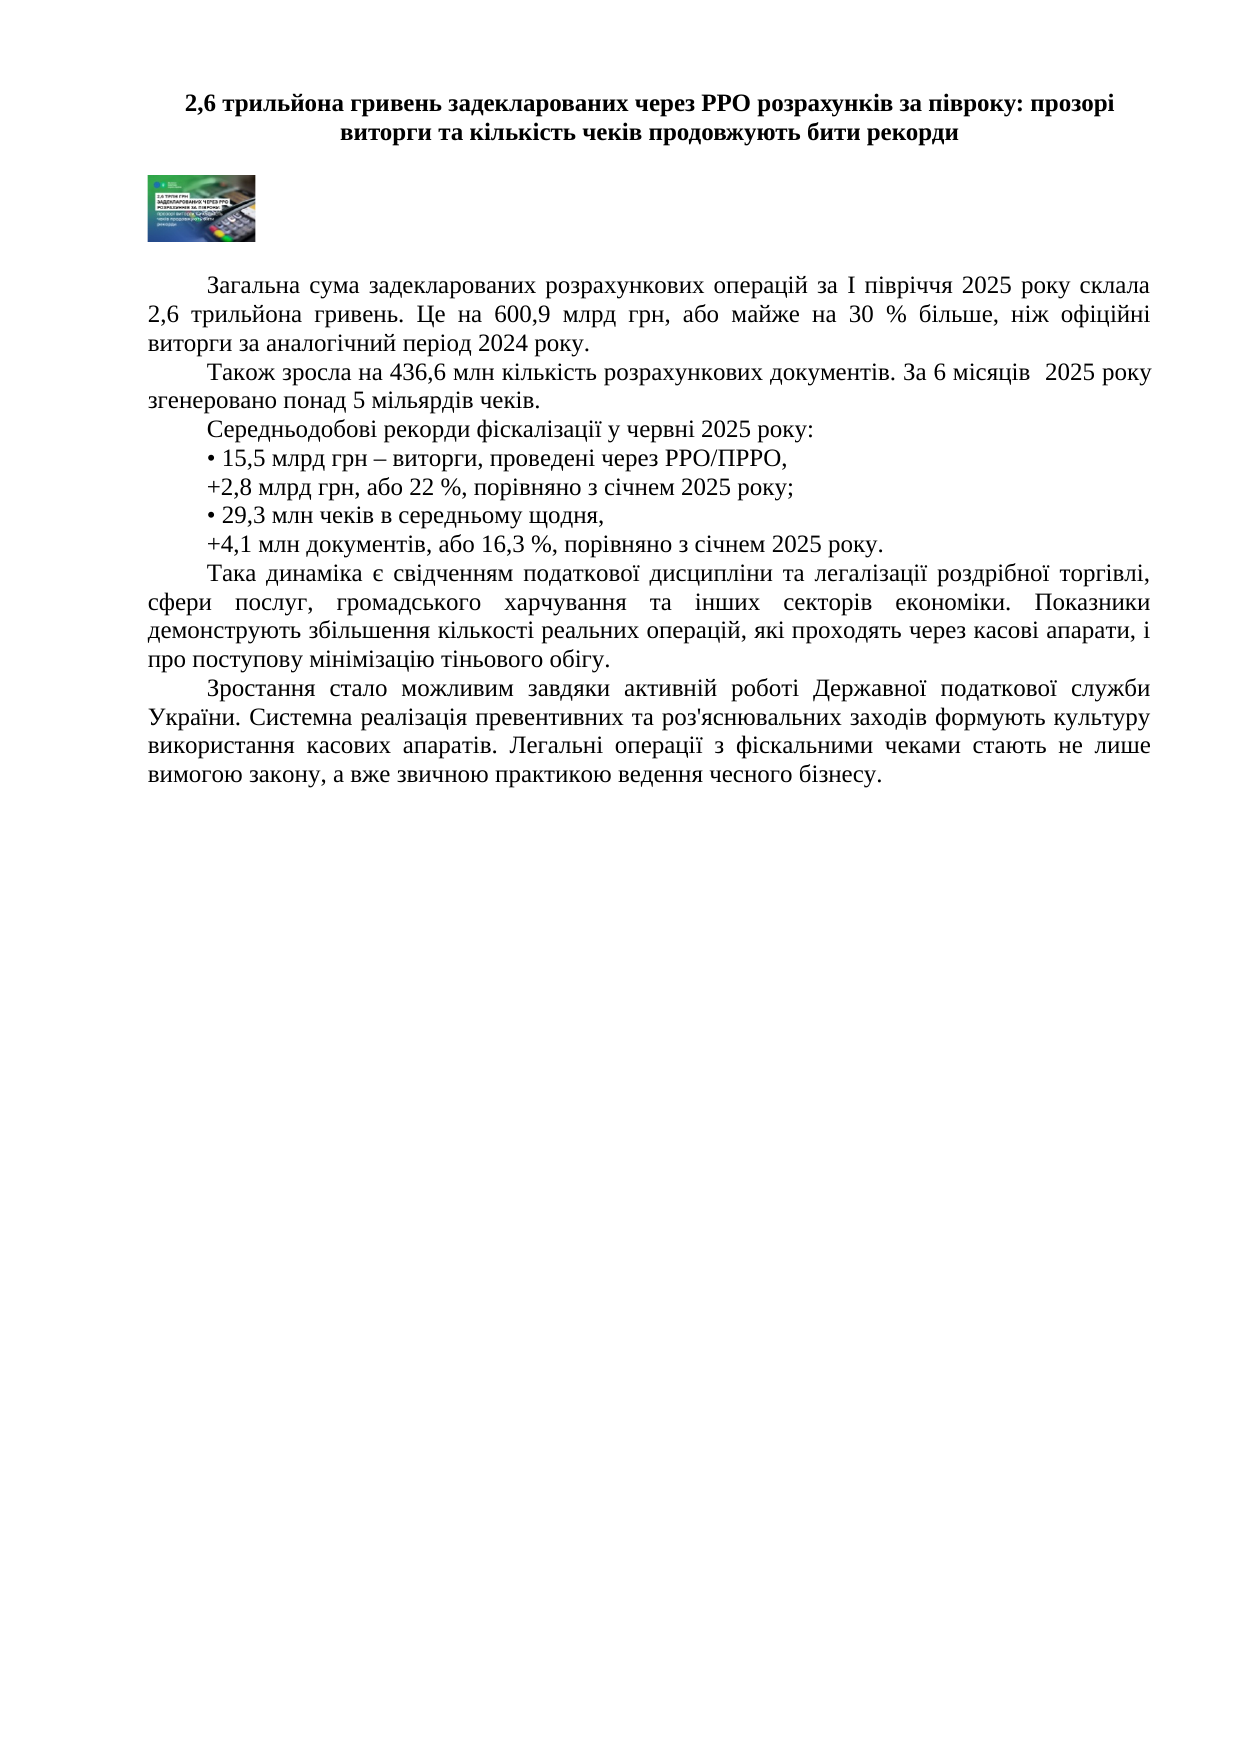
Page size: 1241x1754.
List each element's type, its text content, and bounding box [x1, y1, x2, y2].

text • 29,3 млн чеків в середньому щодня, [148, 501, 1152, 529]
text +2,8 млрд грн, або 22 %, порівняно з січнем 2025 року; [148, 472, 1152, 501]
text Загальна сума задекларованих розрахункових операцій за І півріччя 2025 року склала 2,6 трильйона гривень. Це на 600,9 млрд грн, або майже на 30 % більше, ніж офіційні виторги за аналогічний період 2024 року. [148, 271, 1152, 357]
text Середньодобові рекорди фіскалізації у червні 2025 року: [148, 414, 1152, 443]
text Також зросла на 436,6 млн кількість розрахункових документів. За 6 місяців 2025 року згенеровано понад 5 мільярдів чеків. [148, 357, 1152, 414]
text 2,6 трильйона гривень задекларованих через РРО розрахунків за півроку: прозорі виторги та кількість чеків продовжують бити рекорди [148, 88, 1152, 146]
text +4,1 млн документів, або 16,3 %, порівняно з січнем 2025 року. [148, 529, 1152, 558]
text Зростання стало можливим завдяки активній роботі Державної податкової служби України. Системна реалізація превентивних та роз'яснювальних заходів формують культуру використання касових апаратів. Легальні операції з фіскальними чеками стають не лише вимогою закону, а вже звичною практикою ведення чесного бізнесу. [148, 673, 1152, 788]
text • 15,5 млрд грн – виторги, проведені через РРО/ПРРО, [148, 443, 1152, 472]
text Така динаміка є свідченням податкової дисципліни та легалізації роздрібної торгівлі, сфери послуг, громадського харчування та інших секторів економіки. Показники демонструють збільшення кількості реальних операцій, які проходять через касові апарати, і про поступову мінімізацію тіньового обігу. [148, 558, 1152, 673]
picture [147, 175, 256, 242]
